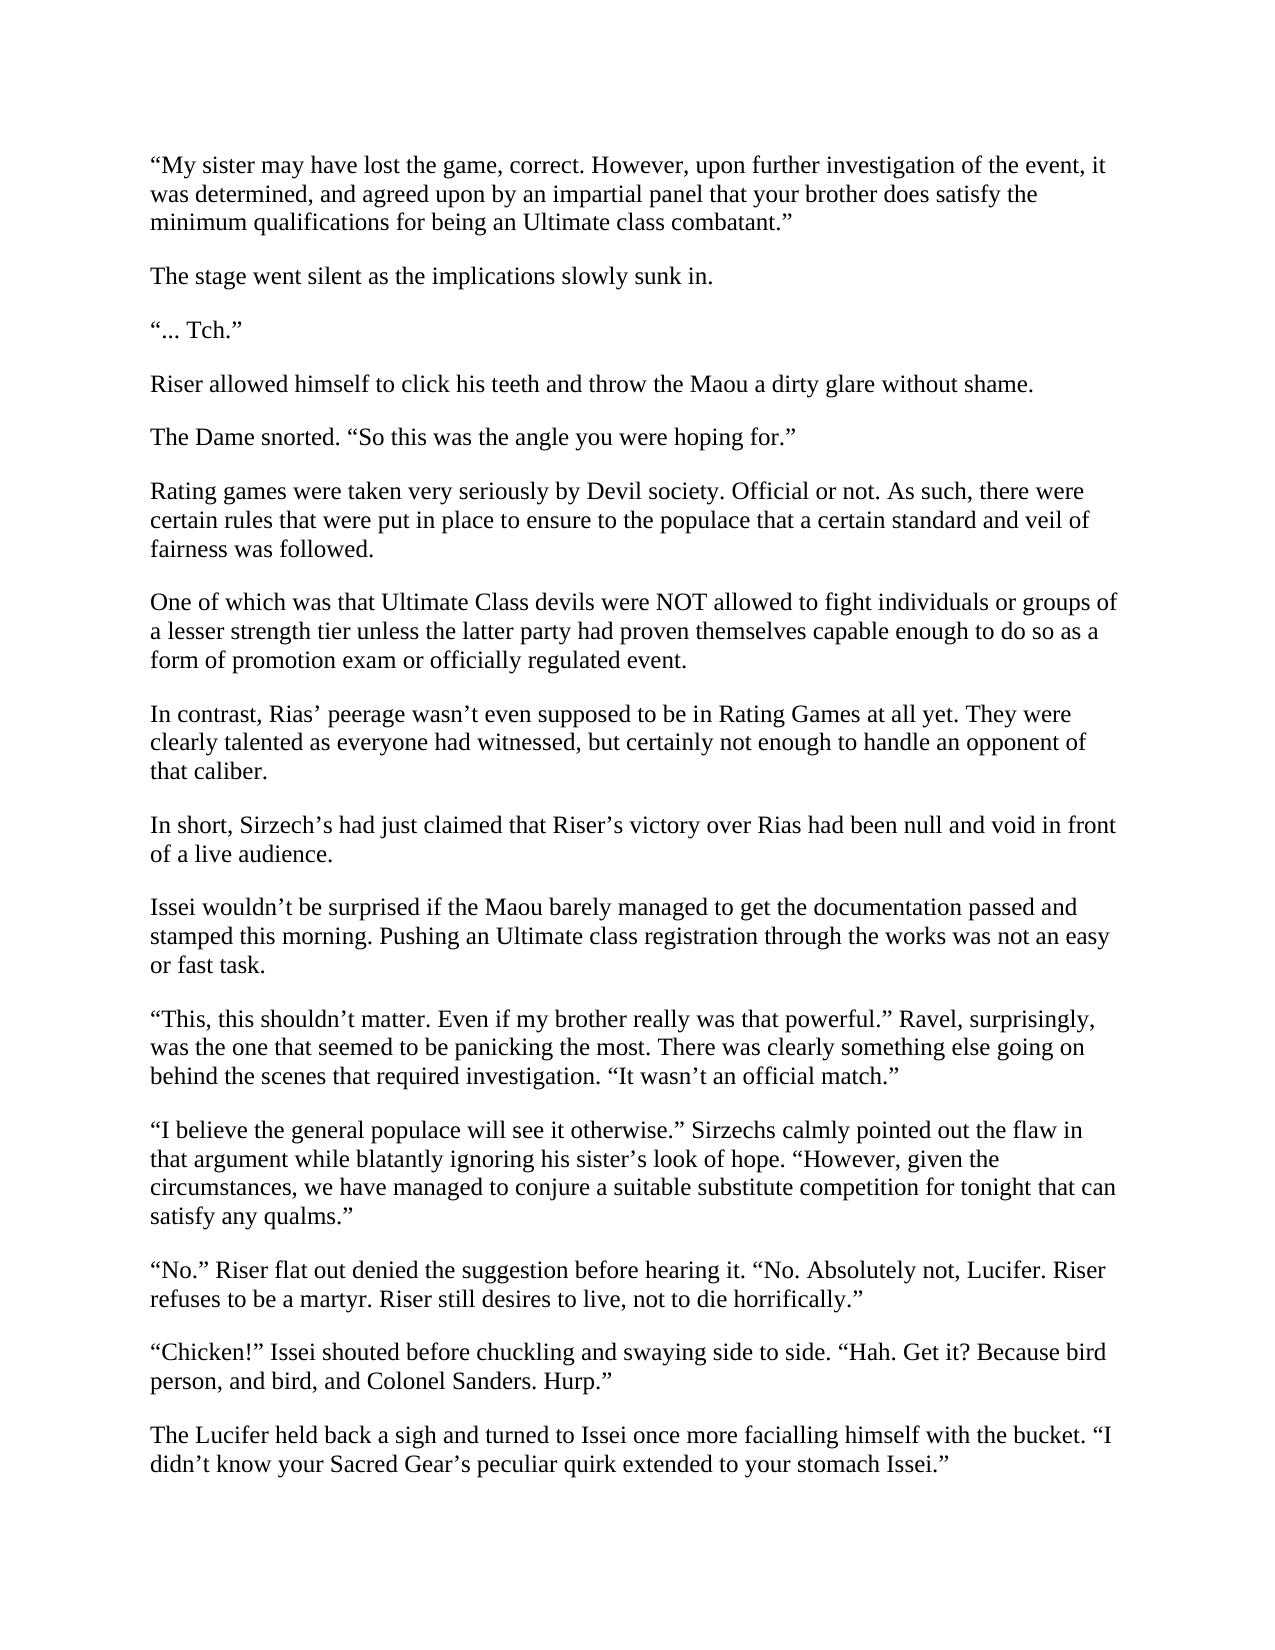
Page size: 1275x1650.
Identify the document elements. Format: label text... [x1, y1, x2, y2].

text “I believe the general populace will see it otherwise.” Sirzechs calmly pointed out the flaw in that argument while blatantly ignoring his sister’s look of hope. “However, given the circumstances, we have managed to conjure a suitable substitute competition for tonight that can satisfy any qualms.” [150, 1115, 1125, 1230]
text In short, Sirzech’s had just claimed that Riser’s victory over Rias had been null and void in front of a live audience. [150, 810, 1125, 867]
text The Lucifer held back a sigh and turned to Issei once more facialling himself with the bucket. “I didn’t know your Sacred Gear’s peculiar quirk extended to your stomach Issei.” [150, 1420, 1125, 1477]
text Issei wouldn’t be surprised if the Maou barely managed to get the documentation passed and stamped this morning. Pushing an Ultimate class registration through the works was not an easy or fast task. [150, 892, 1125, 979]
text “This, this shouldn’t matter. Even if my brother really was that powerful.” Ravel, surprisingly, was the one that seemed to be panicking the most. There was clearly something else going on behind the scenes that required investigation. “It wasn’t an official match.” [150, 1004, 1125, 1090]
text “Chicken!” Issei shouted before chuckling and swaying side to side. “Hah. Get it? Because bird person, and bird, and Colonel Sanders. Hurp.” [150, 1337, 1125, 1395]
text “No.” Riser flat out denied the suggestion before hearing it. “No. Absolutely not, Lucifer. Riser refuses to be a martyr. Riser still desires to live, not to die horrifically.” [150, 1255, 1125, 1312]
text “My sister may have lost the game, correct. However, upon further investigation of the event, it was determined, and agreed upon by an impartial panel that your brother does satisfy the minimum qualifications for being an Ultimate class combatant.” [150, 150, 1125, 236]
text “... Tch.” [150, 315, 1125, 344]
text The Dame snorted. “So this was the angle you were hoping for.” [150, 422, 1125, 451]
text The stage went silent as the implications slowly sunk in. [150, 261, 1125, 290]
text In contrast, Rias’ peerage wasn’t even supposed to be in Rating Games at all yet. They were clearly talented as everyone had witnessed, but certainly not enough to handle an opponent of that caliber. [150, 699, 1125, 785]
text Riser allowed himself to click his teeth and throw the Maou a dirty glare without shame. [150, 369, 1125, 397]
text One of which was that Ultimate Class devils were NOT allowed to fight individuals or groups of a lesser strength tier unless the latter party had proven themselves capable enough to do so as a form of promotion exam or officially regulated event. [150, 587, 1125, 674]
text Rating games were taken very seriously by Devil society. Official or not. As such, there were certain rules that were put in place to ensure to the populace that a certain standard and veil of fairness was followed. [150, 476, 1125, 562]
